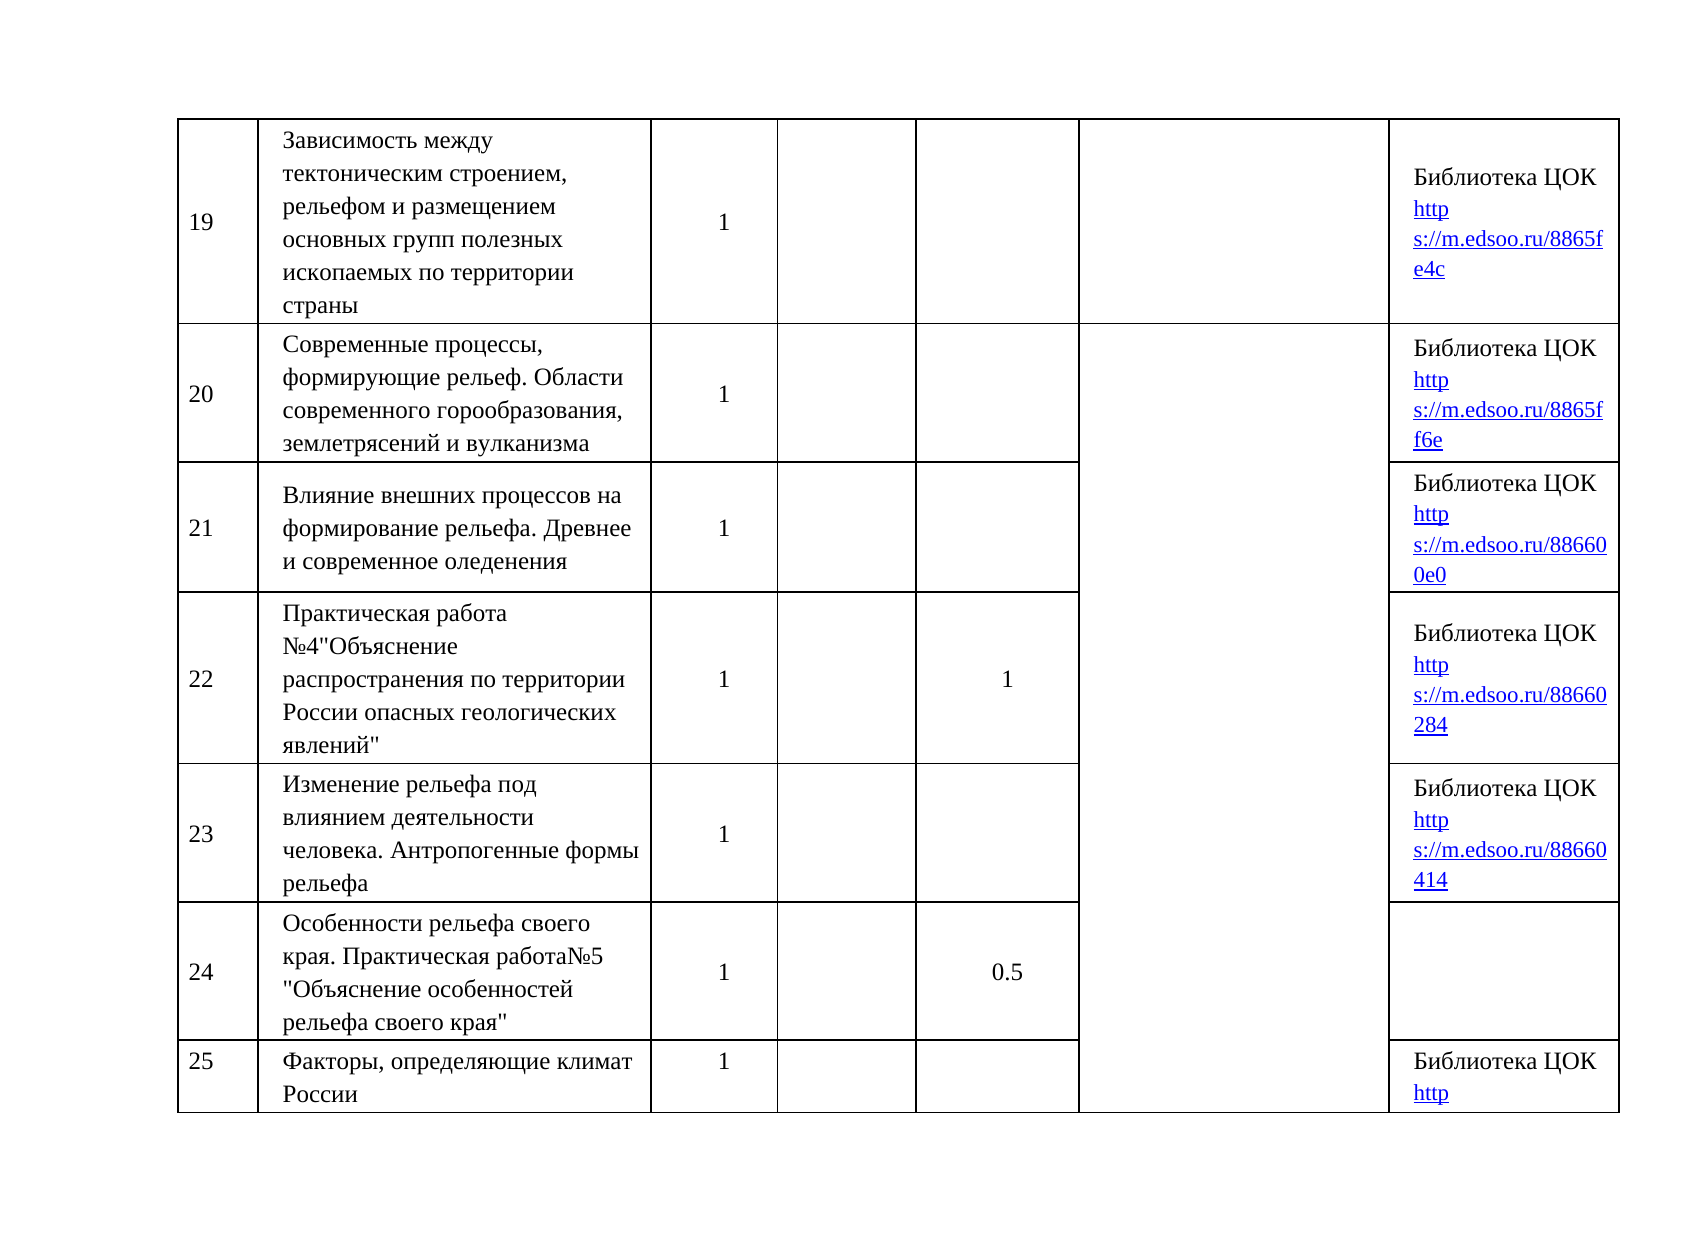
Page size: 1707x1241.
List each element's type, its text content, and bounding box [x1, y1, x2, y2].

table_cell [917, 120, 1078, 323]
table_cell 22 [179, 593, 257, 762]
table_cell 23 [179, 764, 257, 901]
table_cell 1 [652, 1041, 777, 1112]
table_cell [259, 1041, 650, 1112]
table_cell Практическая работа №4"Объяснение распространения по территории России опасных геологических явлений" [259, 593, 650, 762]
table_cell [778, 120, 915, 323]
table_cell Влияние внешних процессов на формирование рельефа. Древнее и современное оледенения [259, 463, 650, 591]
table_cell [778, 764, 915, 901]
table_cell Особенности рельефа своего края. Практическая работа№5 "Объяснение особенностей рельефа своего края" [259, 903, 650, 1039]
table_cell 24 [179, 903, 257, 1039]
table_cell 1 [652, 120, 777, 323]
table_cell 25 [179, 1041, 257, 1112]
table_cell 1 [652, 764, 777, 901]
table_cell Библиотека ЦОК https://m.edsoo.ru/886600e0 [1390, 463, 1618, 591]
table_cell Библиотека ЦОК https://m.edsoo.ru/88660414 [1390, 764, 1618, 901]
table_cell 1 [917, 593, 1078, 762]
table_cell [917, 1041, 1078, 1112]
table_cell 19 [179, 120, 257, 323]
table_cell 1 [652, 903, 777, 1039]
table_cell 1 [652, 593, 777, 762]
table_cell 20 [179, 324, 257, 461]
table_cell [917, 463, 1078, 591]
table_cell Библиотека ЦОК https://m.edsoo.ru/8865fe4c [1390, 120, 1618, 323]
table_cell [778, 593, 915, 762]
table_cell [917, 324, 1078, 461]
table_cell [917, 764, 1078, 901]
table_cell [1390, 903, 1618, 1039]
table_cell [778, 324, 915, 461]
table_cell Современные процессы, формирующие рельеф. Области современного горообразования, землетрясений и вулканизма [259, 324, 650, 461]
table_cell Изменение рельефа под влиянием деятельности человека. Антропогенные формы рельефа [259, 764, 650, 901]
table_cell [1390, 1041, 1618, 1112]
table_cell [778, 463, 915, 591]
table_cell 0.5 [917, 903, 1078, 1039]
table_cell [778, 1041, 915, 1112]
table_cell Зависимость между тектоническим строением, рельефом и размещением основных групп полезных ископаемых по территории страны [259, 120, 650, 323]
table_cell Библиотека ЦОК https://m.edsoo.ru/8865ff6e [1390, 324, 1618, 461]
table_cell 21 [179, 463, 257, 591]
table_cell 1 [652, 463, 777, 591]
table_cell Библиотека ЦОК https://m.edsoo.ru/88660284 [1390, 593, 1618, 762]
table_cell [1080, 324, 1388, 1112]
table_cell [778, 903, 915, 1039]
table_cell 1 [652, 324, 777, 461]
